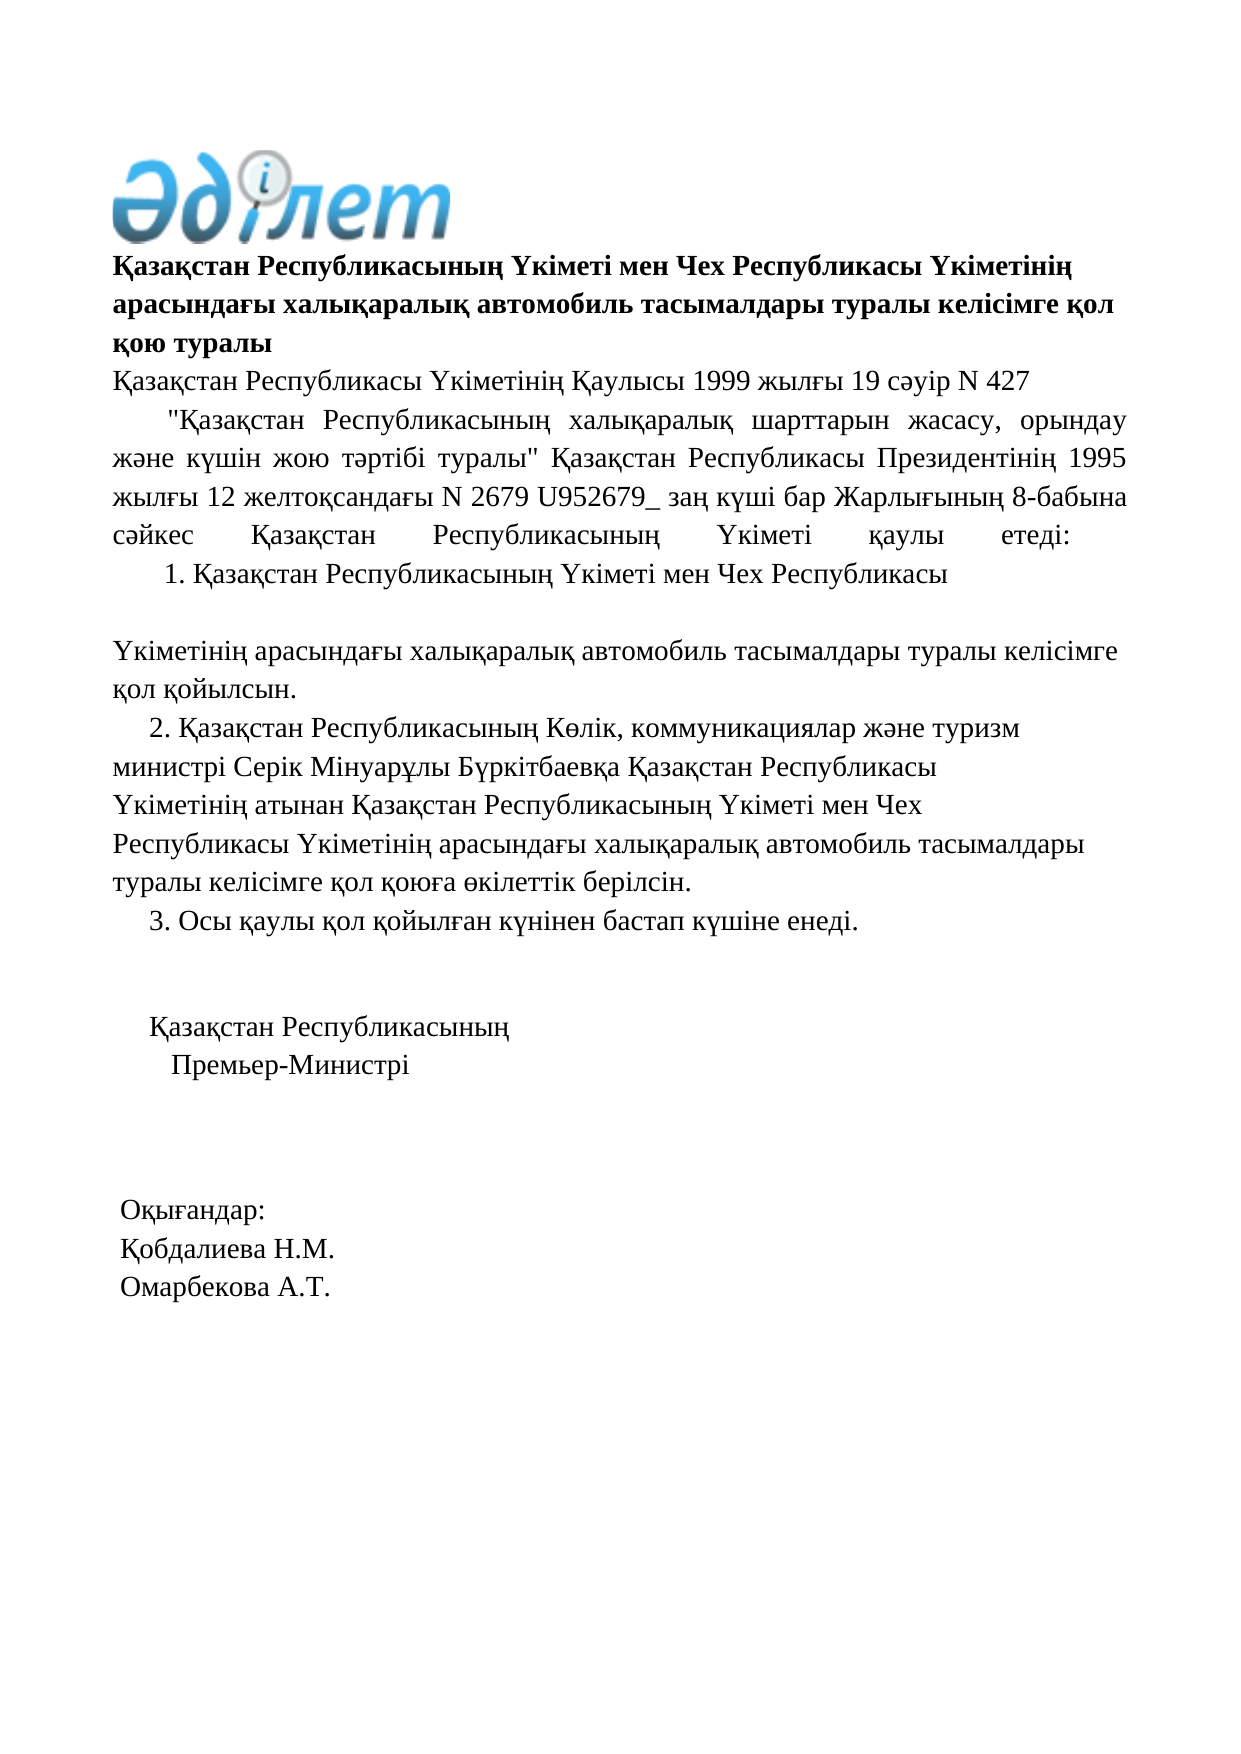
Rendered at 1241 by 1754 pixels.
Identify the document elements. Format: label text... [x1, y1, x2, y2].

text Үкіметінің арасындағы халықаралық автомобиль тасымалдары туралы келісімге [112, 633, 1128, 667]
text Қазақстан Республикасының Үкіметі мен Чех Республикасы Үкіметінің арасындағы халықаралық автомобиль тасымалдары туралы келісімге қол қою туралы [112, 248, 1128, 358]
text "Қазақстан Республикасының халықаралық шарттарын жасасу, орындау және күшін жою тәртібі туралы" Қазақстан Республикасы Президентінің 1995 жылғы 12 желтоқсандағы N 2679 U952679_ заң күші бар Жарлығының 8-бабына сәйкес Қазақстан Республикасының Үкіметі қаулы етеді: 1. Қазақстан Республикасының Үкіметі мен Чех Республикасы [112, 402, 1128, 589]
text Қазақстан Республикасы Үкіметінің Қаулысы 1999 жылғы 19 сәуір N 427 [112, 363, 1128, 397]
text 3. Осы қаулы қол қойылған күнінен бастап күшіне енеді. [112, 903, 1128, 936]
text Омарбекова А.Т. [112, 1269, 1128, 1303]
text туралы келісімге қол қоюға өкілеттік берілсін. [112, 864, 1128, 898]
picture [112, 150, 451, 244]
text Қобдалиева Н.М. [112, 1231, 1128, 1264]
text қол қойылсын. [112, 672, 1128, 705]
text Премьер-Министрі [112, 1047, 1128, 1081]
text министрі Серік Мінуарұлы Бүркітбаевқа Қазақстан Республикасы [112, 749, 1128, 782]
text Республикасы Үкіметінің арасындағы халықаралық автомобиль тасымалдары [112, 826, 1128, 859]
text Үкіметінің атынан Қазақстан Республикасының Үкіметі мен Чех [112, 787, 1128, 821]
text Қазақстан Республикасының [112, 1009, 1128, 1042]
text 2. Қазақстан Республикасының Көлік, коммуникациялар және туризм [112, 710, 1128, 744]
text Оқығандар: [112, 1192, 1128, 1226]
